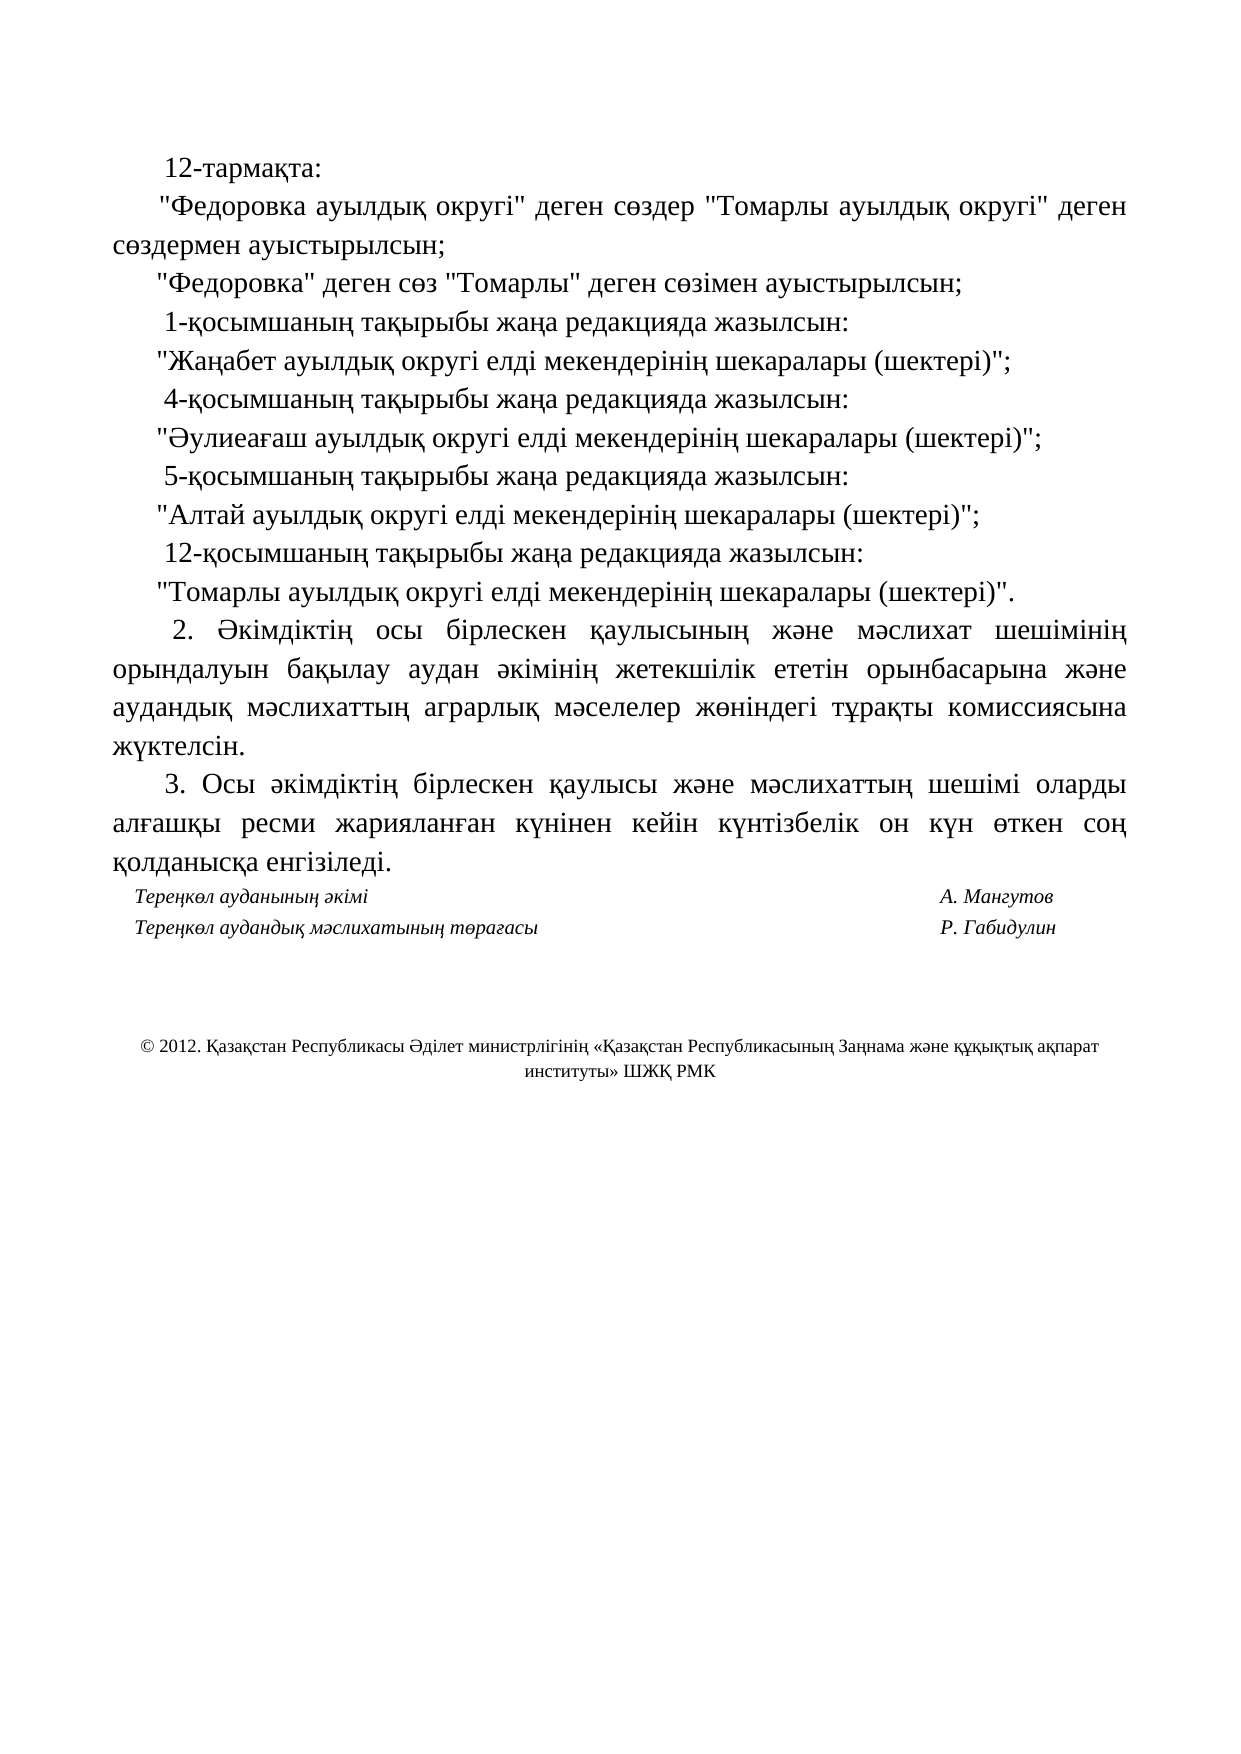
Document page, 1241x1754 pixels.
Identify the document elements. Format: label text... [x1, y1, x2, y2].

text "Федоровка" деген сөз "Томарлы" деген сөзімен ауыстырылсын; [112, 266, 1128, 299]
text 12-қосымшаның тақырыбы жаңа редакцияда жазылсын: [112, 535, 1128, 569]
text "Жаңабет ауылдық округі елді мекендерінің шекаралары (шектері)"; [112, 343, 1128, 376]
text 5-қосымшаның тақырыбы жаңа редакцияда жазылсын: [112, 458, 1128, 492]
text "Алтай ауылдық округі елді мекендерінің шекаралары (шектері)"; [112, 497, 1128, 530]
text 4-қосымшаның тақырыбы жаңа редакцияда жазылсын: [112, 381, 1128, 415]
table_header А. Мангутов [939, 882, 1240, 913]
text "Әулиеағаш ауылдық округі елді мекендерінің шекаралары (шектері)"; [112, 420, 1128, 453]
text 1-қосымшаның тақырыбы жаңа редакцияда жазылсын: [112, 304, 1128, 338]
table_cell Тереңкөл аудандық мәслихатының төрағасы [101, 913, 939, 944]
text "Томарлы ауылдық округі елді мекендерінің шекаралары (шектері)". [112, 574, 1128, 607]
table_cell Р. Габидулин [939, 913, 1240, 944]
text © 2012. Қазақстан Республикасы Әділет министрлігінің «Қазақстан Республикасының Заңнама және құқықтық ақпарат институты» ШЖҚ РМК [112, 1035, 1128, 1081]
text 3. Осы әкімдіктің бірлескен қаулысы және мәслихаттың шешімі оларды алғашқы ресми жарияланған күнінен кейін күнтізбелік он күн өткен соң қолданысқа енгізіледі. [112, 767, 1128, 877]
table_header Тереңкөл ауданының әкімі [101, 882, 939, 913]
text 12-тармақта: [112, 150, 1128, 183]
text 2. Әкімдіктің осы бірлескен қаулысының және мәслихат шешімінің орындалуын бақылау аудан әкімінің жетекшілік ететін орынбасарына және аудандық мәслихаттың аграрлық мәселелер жөніндегі тұрақты комиссиясына жүктелсін. [112, 612, 1128, 762]
text "Федоровка ауылдық округі" деген сөздер "Томарлы ауылдық округі" деген сөздермен ауыстырылсын; [112, 188, 1128, 261]
